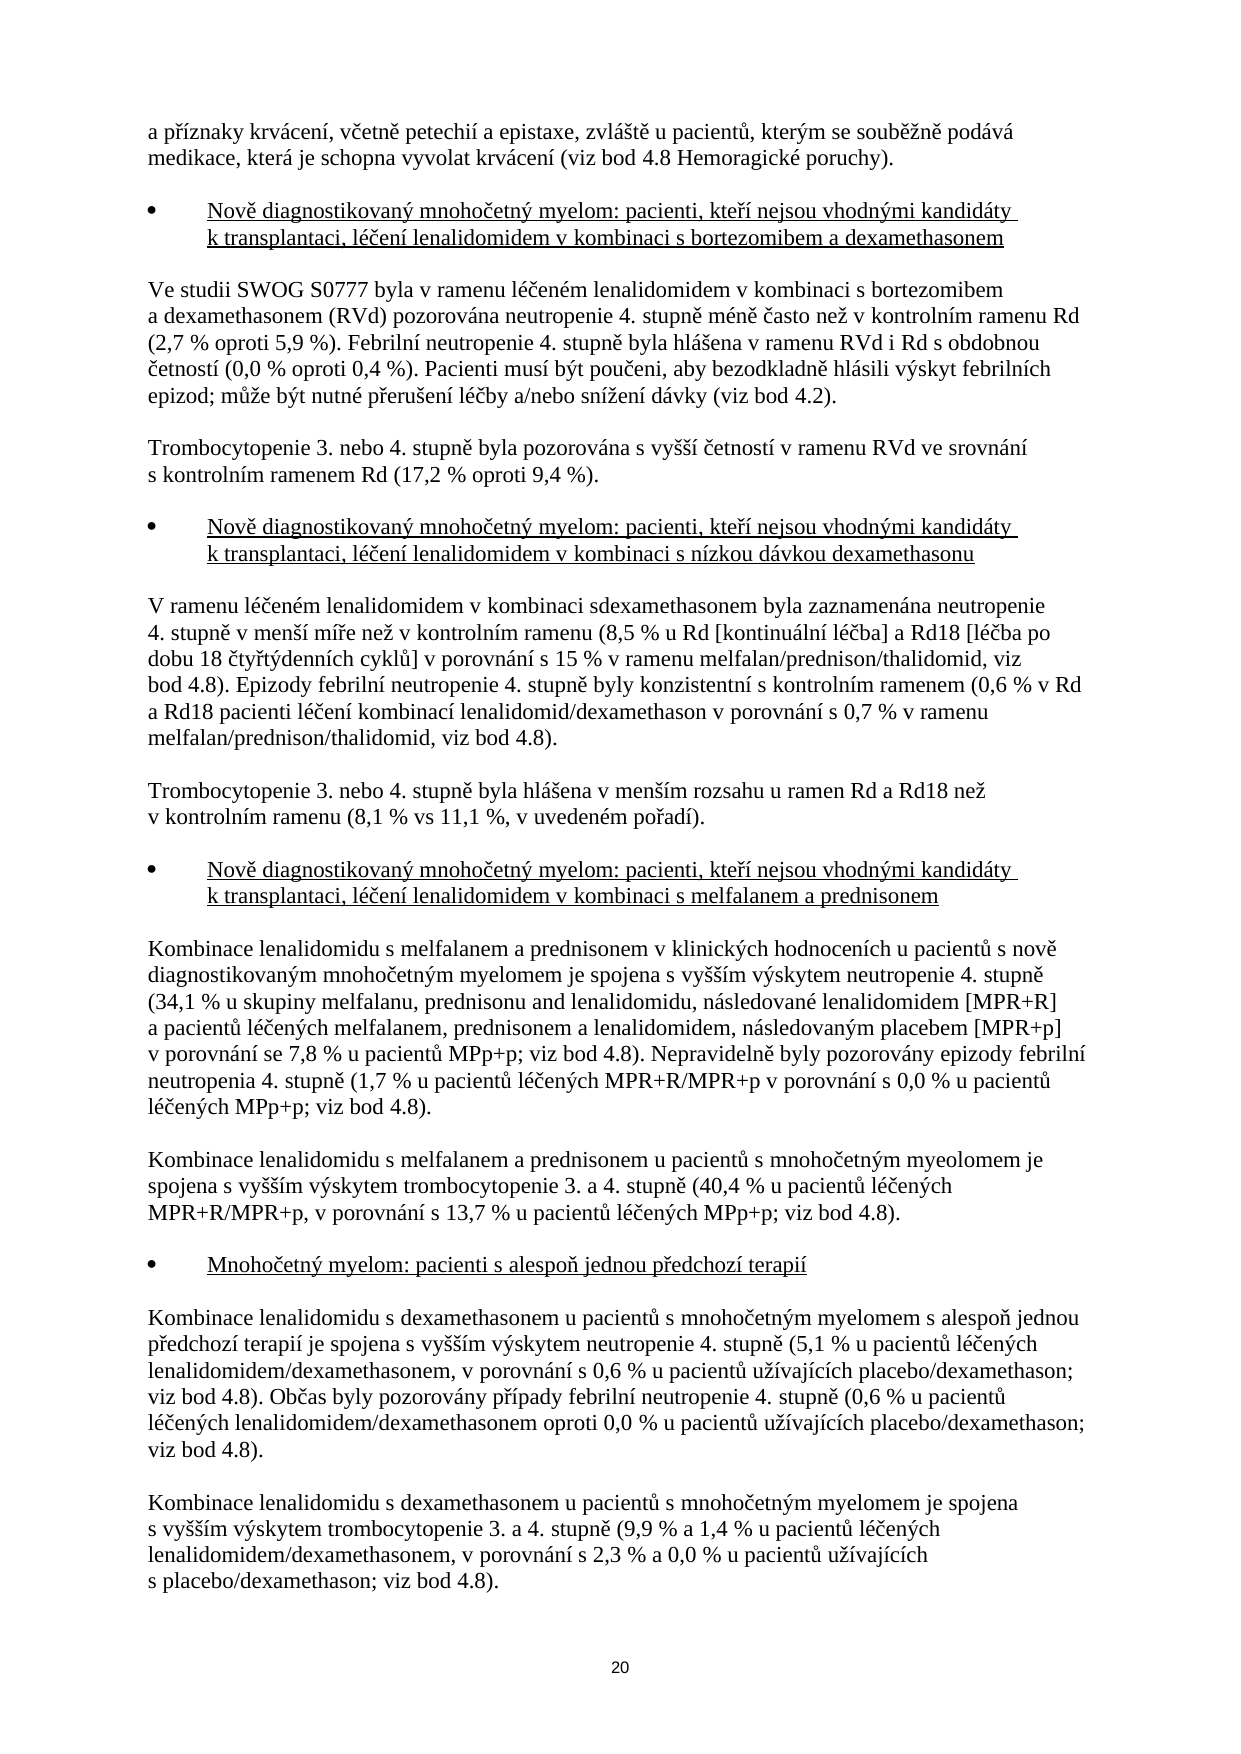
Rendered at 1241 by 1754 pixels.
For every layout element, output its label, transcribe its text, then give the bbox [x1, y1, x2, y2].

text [148, 118, 1092, 171]
text Kombinace lenalidomidu s melfalanem a prednisonem u pacientů s mnohočetným myeolomem je spojena s vyšším výskytem trombocytopenie 3. a 4. stupně (40,4 % u pacientů léčených MPR+R/MPR+p, v porovnání s 13,7 % u pacientů léčených MPp+p; viz bod 4.8). [148, 1146, 1092, 1225]
text Kombinace lenalidomidu s dexamethasonem u pacientů s mnohočetným myelomem je spojena s vyšším výskytem trombocytopenie 3. a 4. stupně (9,9 % a 1,4 % u pacientů léčených lenalidomidem/dexamethasonem, v porovnání s 2,3 % a 0,0 % u pacientů užívajících s placebo/dexamethason; viz bod 4.8). [148, 1488, 1092, 1594]
text Ve studii SWOG S0777 byla v ramenu léčeném lenalidomidem v kombinaci s bortezomibem a dexamethasonem (RVd) pozorována neutropenie 4. stupně méně často než v kontrolním ramenu Rd (2,7 % oproti 5,9 %). Febrilní neutropenie 4. stupně byla hlášena v ramenu RVd i Rd s obdobnou četností (0,0 % oproti 0,4 %). Pacienti musí být poučeni, aby bezodkladně hlásili výskyt febrilních epizod; může být nutné přerušení léčby a/nebo snížení dávky (viz bod 4.2). [148, 276, 1092, 408]
list Nově diagnostikovaný mnohočetný myelom: pacienti, kteří nejsou vhodnými kandidáty k transplantaci, léčení lenalidomidem v kombinaci s melfalanem a prednisonem [148, 856, 1092, 909]
text Kombinace lenalidomidu s dexamethasonem u pacientů s mnohočetným myelomem s alespoň jednou předchozí terapií je spojena s vyšším výskytem neutropenie 4. stupně (5,1 % u pacientů léčených lenalidomidem/dexamethasonem, v porovnání s 0,6 % u pacientů užívajících placebo/dexamethason; viz bod 4.8). Občas byly pozorovány případy febrilní neutropenie 4. stupně (0,6 % u pacientů léčených lenalidomidem/dexamethasonem oproti 0,0 % u pacientů užívajících placebo/dexamethason; viz bod 4.8). [148, 1304, 1092, 1462]
text V ramenu léčeném lenalidomidem v kombinaci sdexamethasonem byla zaznamenána neutropenie 4. stupně v menší míře než v kontrolním ramenu (8,5 % u Rd [kontinuální léčba] a Rd18 [léčba po dobu 18 čtyřtýdenních cyklů] v porovnání s 15 % v ramenu melfalan/prednison/thalidomid, viz bod 4.8). Epizody febrilní neutropenie 4. stupně byly konzistentní s kontrolním ramenem (0,6 % v Rd a Rd18 pacienti léčení kombinací lenalidomid/dexamethason v porovnání s 0,7 % v ramenu melfalan/prednison/thalidomid, viz bod 4.8). [148, 592, 1092, 751]
text Kombinace lenalidomidu s melfalanem a prednisonem v klinických hodnoceních u pacientů s nově diagnostikovaným mnohočetným myelomem je spojena s vyšším výskytem neutropenie 4. stupně (34,1 % u skupiny melfalanu, prednisonu and lenalidomidu, následované lenalidomidem [MPR+R] a pacientů léčených melfalanem, prednisonem a lenalidomidem, následovaným placebem [MPR+p] v porovnání se 7,8 % u pacientů MPp+p; viz bod 4.8). Nepravidelně byly pozorovány epizody febrilní neutropenia 4. stupně (1,7 % u pacientů léčených MPR+R/MPR+p v porovnání s 0,0 % u pacientů léčených MPp+p; viz bod 4.8). [148, 935, 1092, 1119]
list Nově diagnostikovaný mnohočetný myelom: pacienti, kteří nejsou vhodnými kandidáty k transplantaci, léčení lenalidomidem v kombinaci s nízkou dávkou dexamethasonu [148, 513, 1092, 566]
list Nově diagnostikovaný mnohočetný myelom: pacienti, kteří nejsou vhodnými kandidáty k transplantaci, léčení lenalidomidem v kombinaci s bortezomibem a dexamethasonem [148, 197, 1092, 250]
list Mnohočetný myelom: pacienti s alespoň jednou předchozí terapií [148, 1251, 1092, 1278]
text Trombocytopenie 3. nebo 4. stupně byla pozorována s vyšší četností v ramenu RVd ve srovnání s kontrolním ramenem Rd (17,2 % oproti 9,4 %). [148, 434, 1092, 487]
text Trombocytopenie 3. nebo 4. stupně byla hlášena v menším rozsahu u ramen Rd a Rd18 než v kontrolním ramenu (8,1 % vs 11,1 %, v uvedeném pořadí). [148, 777, 1092, 830]
